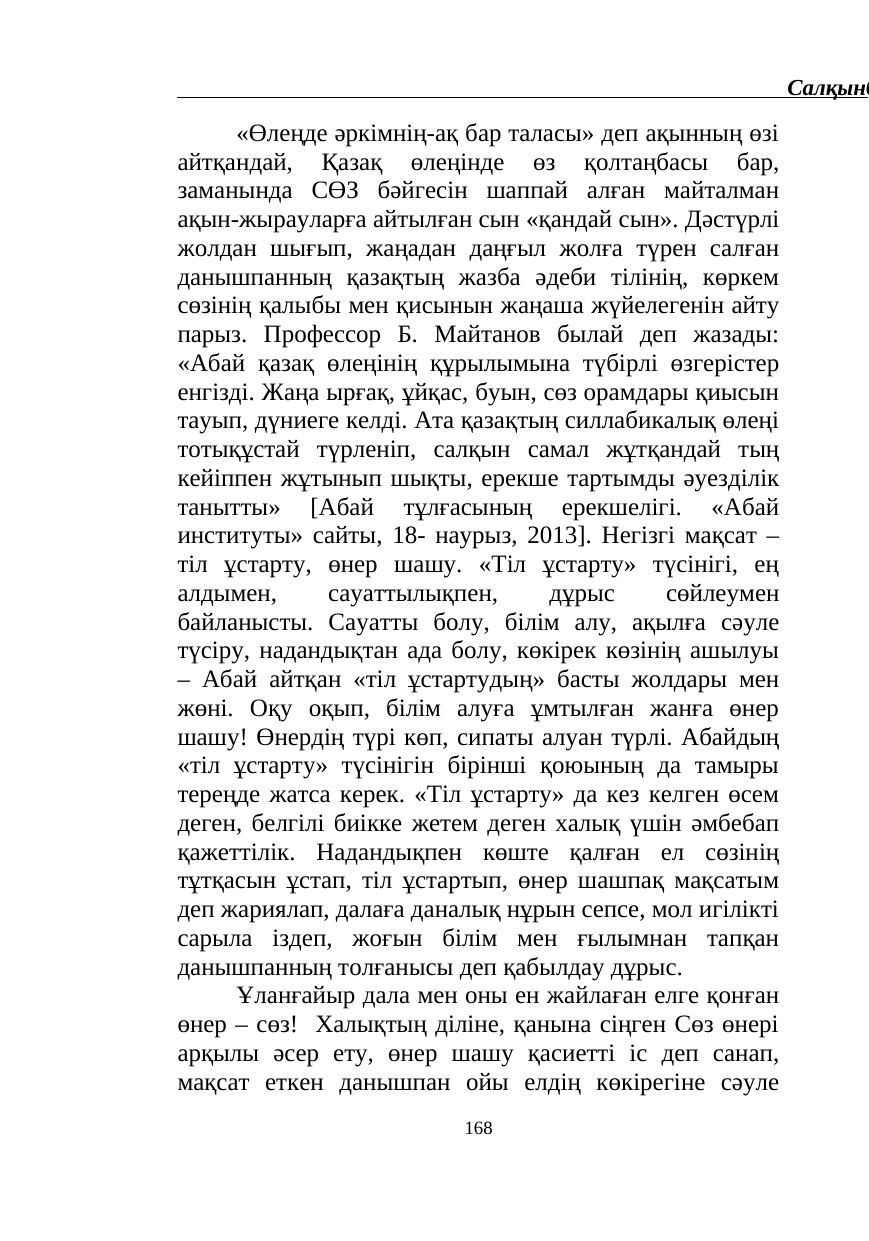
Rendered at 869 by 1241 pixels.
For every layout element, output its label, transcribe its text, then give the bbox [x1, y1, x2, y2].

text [177, 981, 779, 1096]
text «Өлеңде әркімнің-ақ бар таласы» деп ақынның өзі айтқандай, Қазақ өлеңінде өз қолтаңбасы бар, заманында СӨЗ бәйгесін шаппай алған майталман ақын-жырауларға айтылған сын «қандай сын». Дәстүрлі жолдан шығып, жаңадан даңғыл жолға түрен салған данышпанның қазақтың жазба әдеби тілінің, көркем сөзінің қалыбы мен қисынын жаңаша жүйелегенін айту парыз. Профессор Б. Майтанов былай деп жазады: «Абай қазақ өлеңінің құрылымына түбірлі өзгерістер енгізді. Жаңа ырғақ, ұйқас, буын, сөз орамдары қиысын тауып, дүниеге келді. Ата қазақтың силлабикалық өлеңі тотықұстай түрленіп, салқын самал жұтқандай тың кейіппен жұтынып шықты, ерекше тартымды әуезділік танытты» [Абай тұлғасының ерекшелігі. «Абай институты» сайты, 18- наурыз, 2013]. Негізгі мақсат – тіл ұстарту, өнер шашу. «Тіл ұстарту» түсінігі, ең алдымен, сауаттылықпен, дұрыс сөйлеумен байланысты. Сауатты болу, білім алу, ақылға сәуле түсіру, надандықтан ада болу, көкірек көзінің ашылуы – Абай айтқан «тіл ұстартудың» басты жолдары мен жөні. Оқу оқып, білім алуға ұмтылған жанға өнер шашу! Өнердің түрі көп, сипаты алуан түрлі. Абайдың «тіл ұстарту» түсінігін бірінші қоюының да тамыры тереңде жатса керек. «Тіл ұстарту» да кез келген өсем деген, белгілі биікке жетем деген халық үшін әмбебап қажеттілік. Надандықпен көште қалған ел сөзінің тұтқасын ұстап, тіл ұстартып, өнер шашпақ мақсатым деп жариялап, далаға даналық нұрын сепсе, мол игілікті сарыла іздеп, жоғын білім мен ғылымнан тапқан данышпанның толғанысы деп қабылдау дұрыс. [177, 118, 779, 981]
